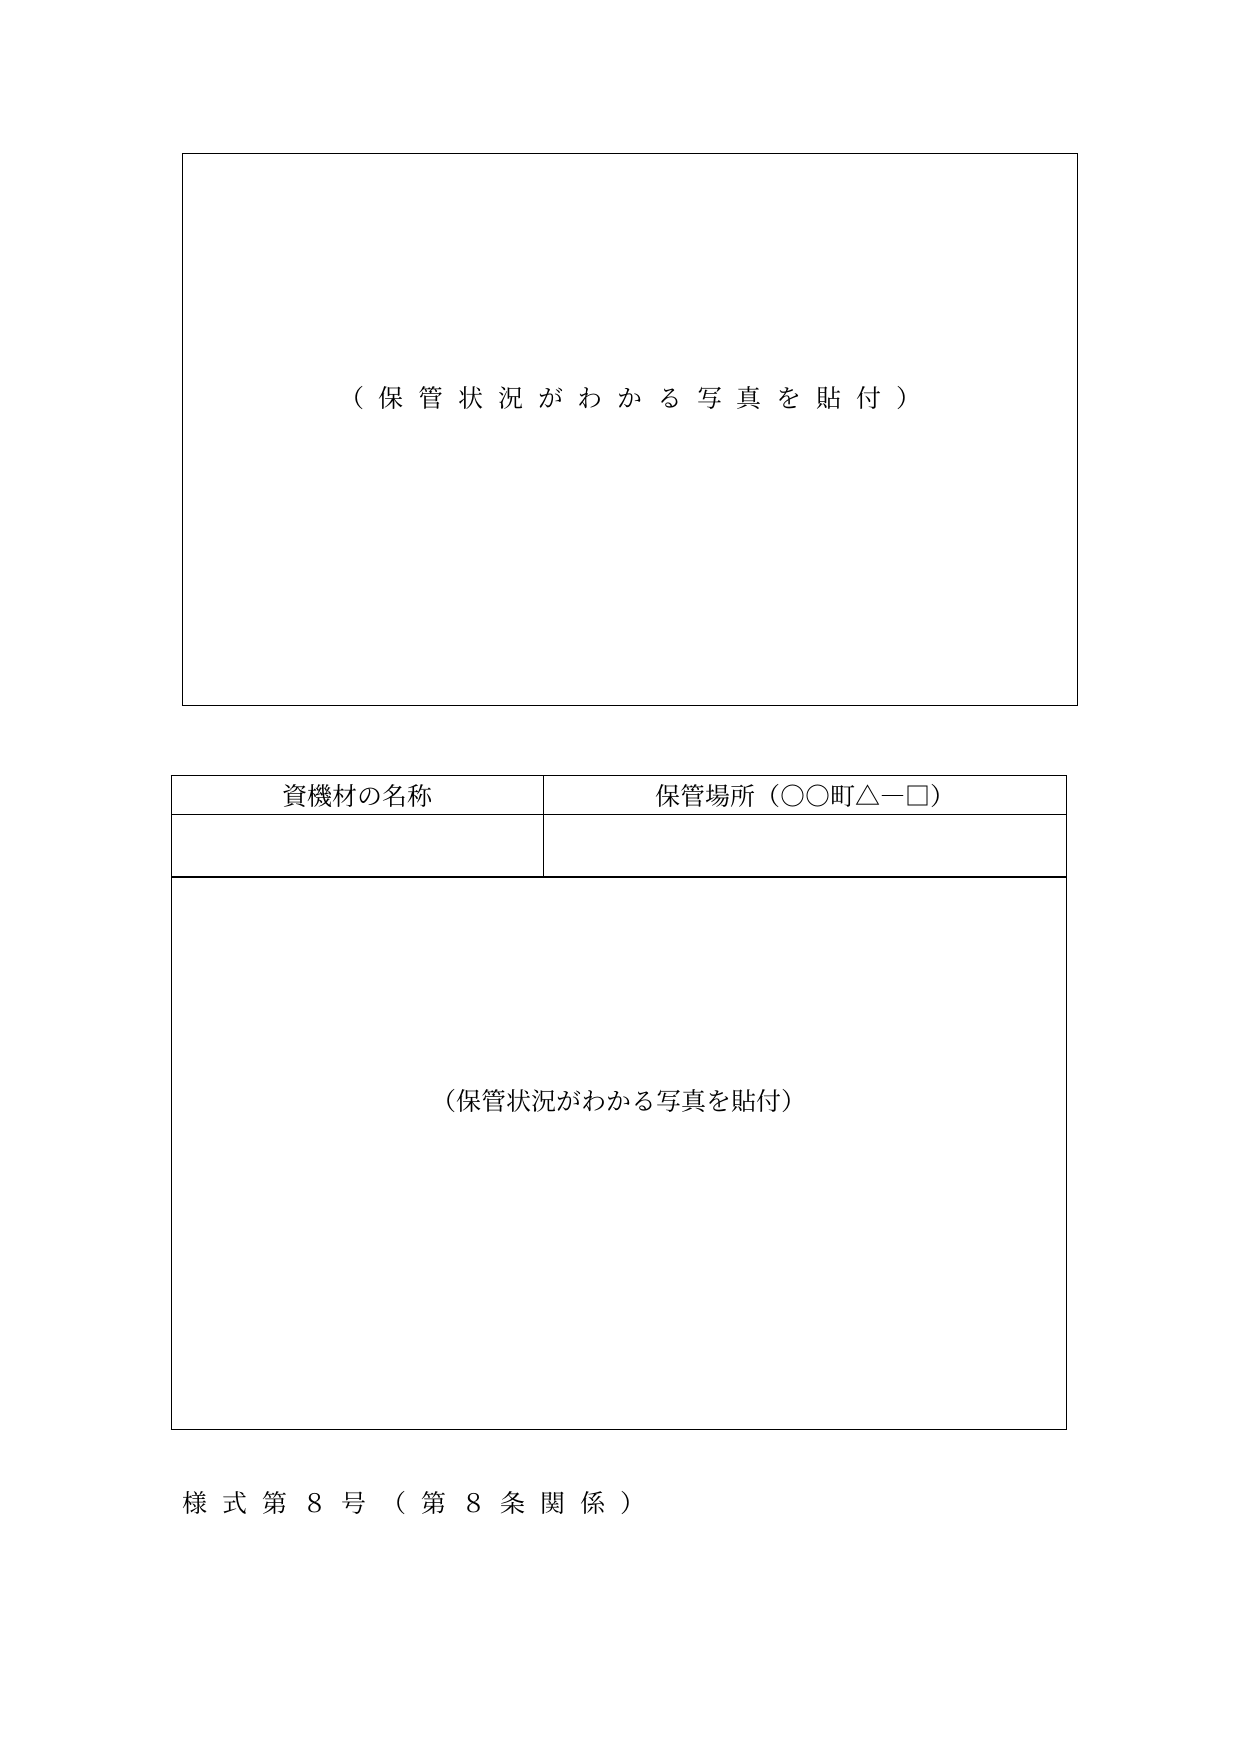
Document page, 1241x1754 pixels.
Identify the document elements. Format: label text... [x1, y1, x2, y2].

text 様式第８号（第８条関係） [182, 1467, 1058, 1536]
table_cell [172, 815, 543, 876]
table_cell [544, 815, 1066, 876]
table_header 保管場所（○○町△―□） [544, 776, 1066, 814]
table_cell （保管状況がわかる写真を貼付） [183, 154, 1077, 705]
table_cell （保管状況がわかる写真を貼付） [172, 878, 1066, 1429]
table_header 資機材の名称 [172, 776, 543, 814]
